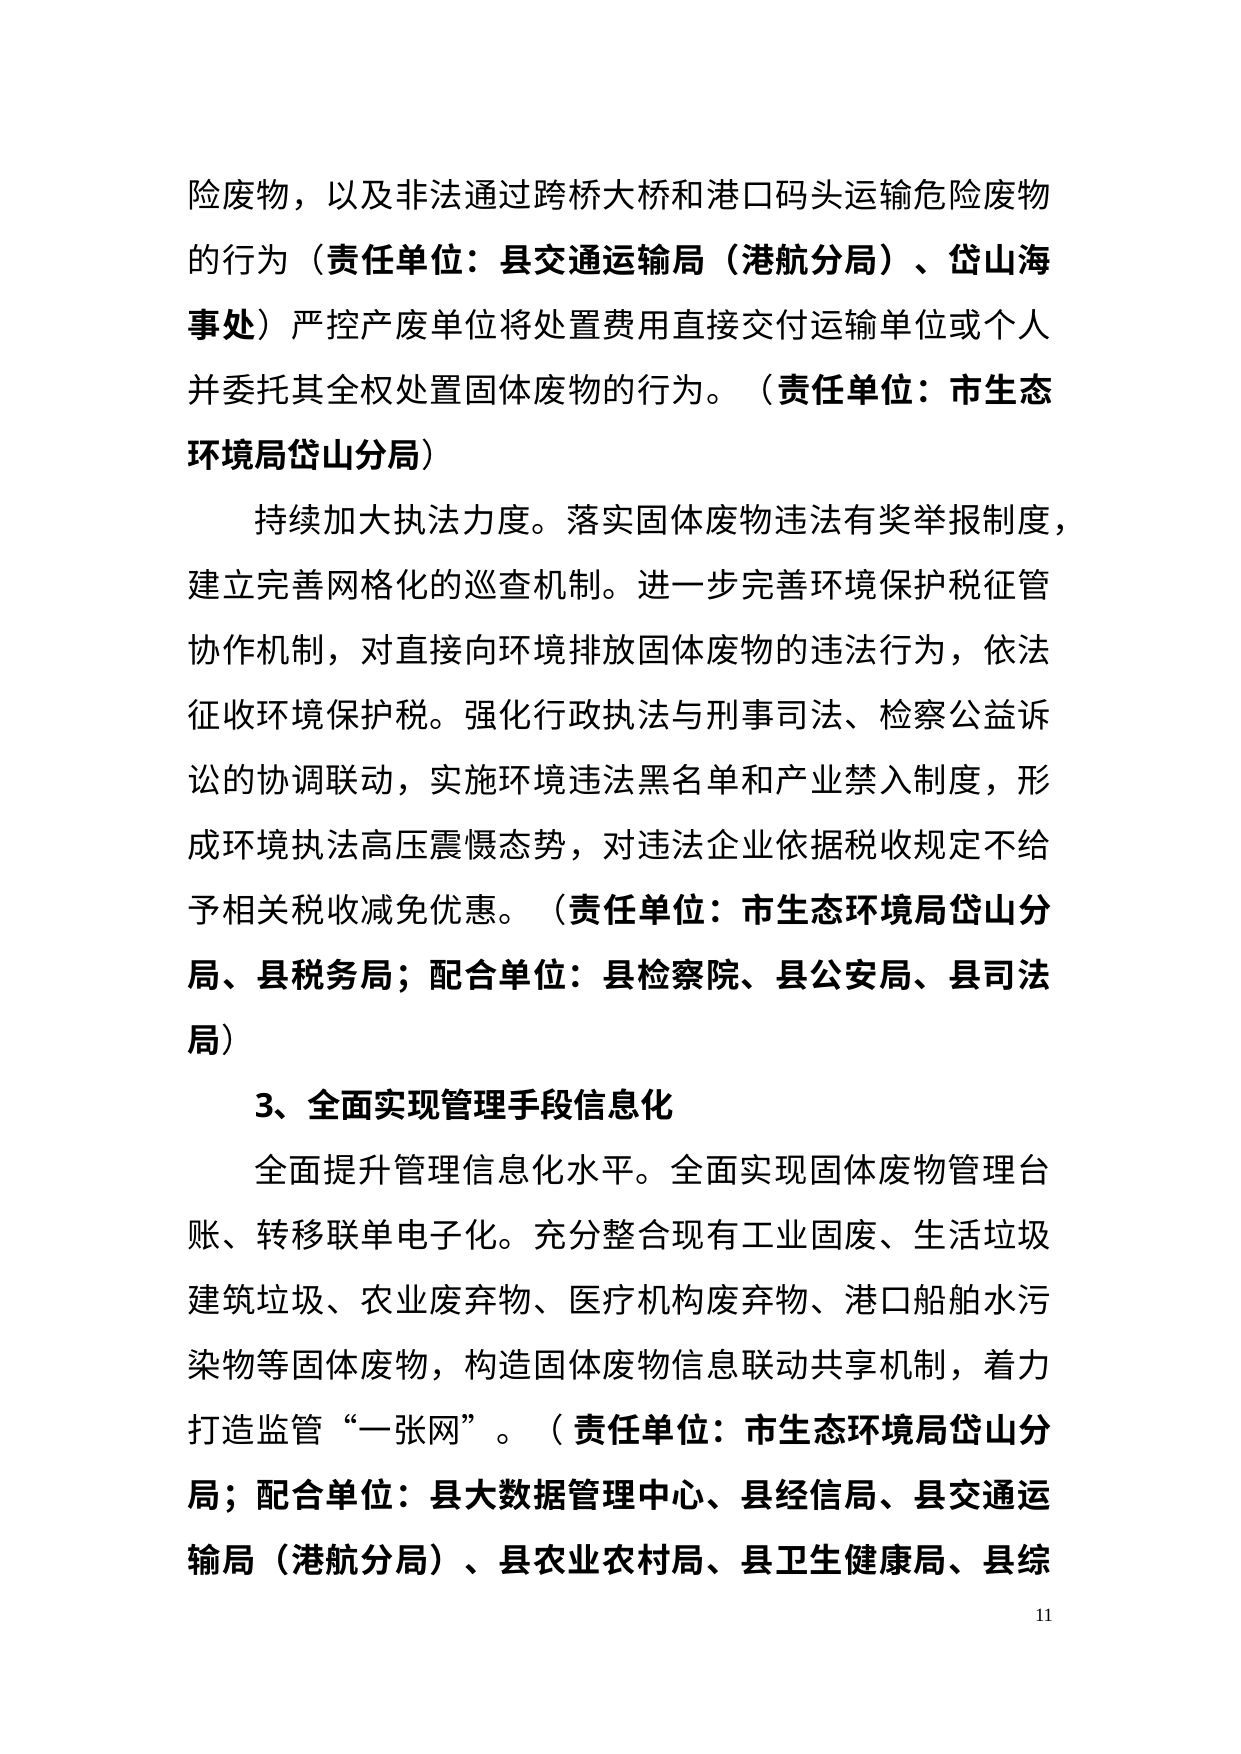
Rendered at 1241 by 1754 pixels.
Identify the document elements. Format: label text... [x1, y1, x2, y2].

text 3、全面实现管理手段信息化 [187, 1070, 1053, 1135]
text 持续加大执法力度。落实固体废物违法有奖举报制度，建立完善网格化的巡查机制。进一步完善环境保护税征管协作机制，对直接向环境排放固体废物的违法行为，依法征收环境保护税。强化行政执法与刑事司法、检察公益诉讼的协调联动，实施环境违法黑名单和产业禁入制度，形成环境执法高压震慑态势，对违法企业依据税收规定不给予相关税收减免优惠。（责任单位：市生态环境局岱山分局、县税务局；配合单位：县检察院、县公安局、县司法局） [187, 485, 1053, 1070]
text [187, 160, 1053, 485]
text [187, 1135, 1053, 1590]
